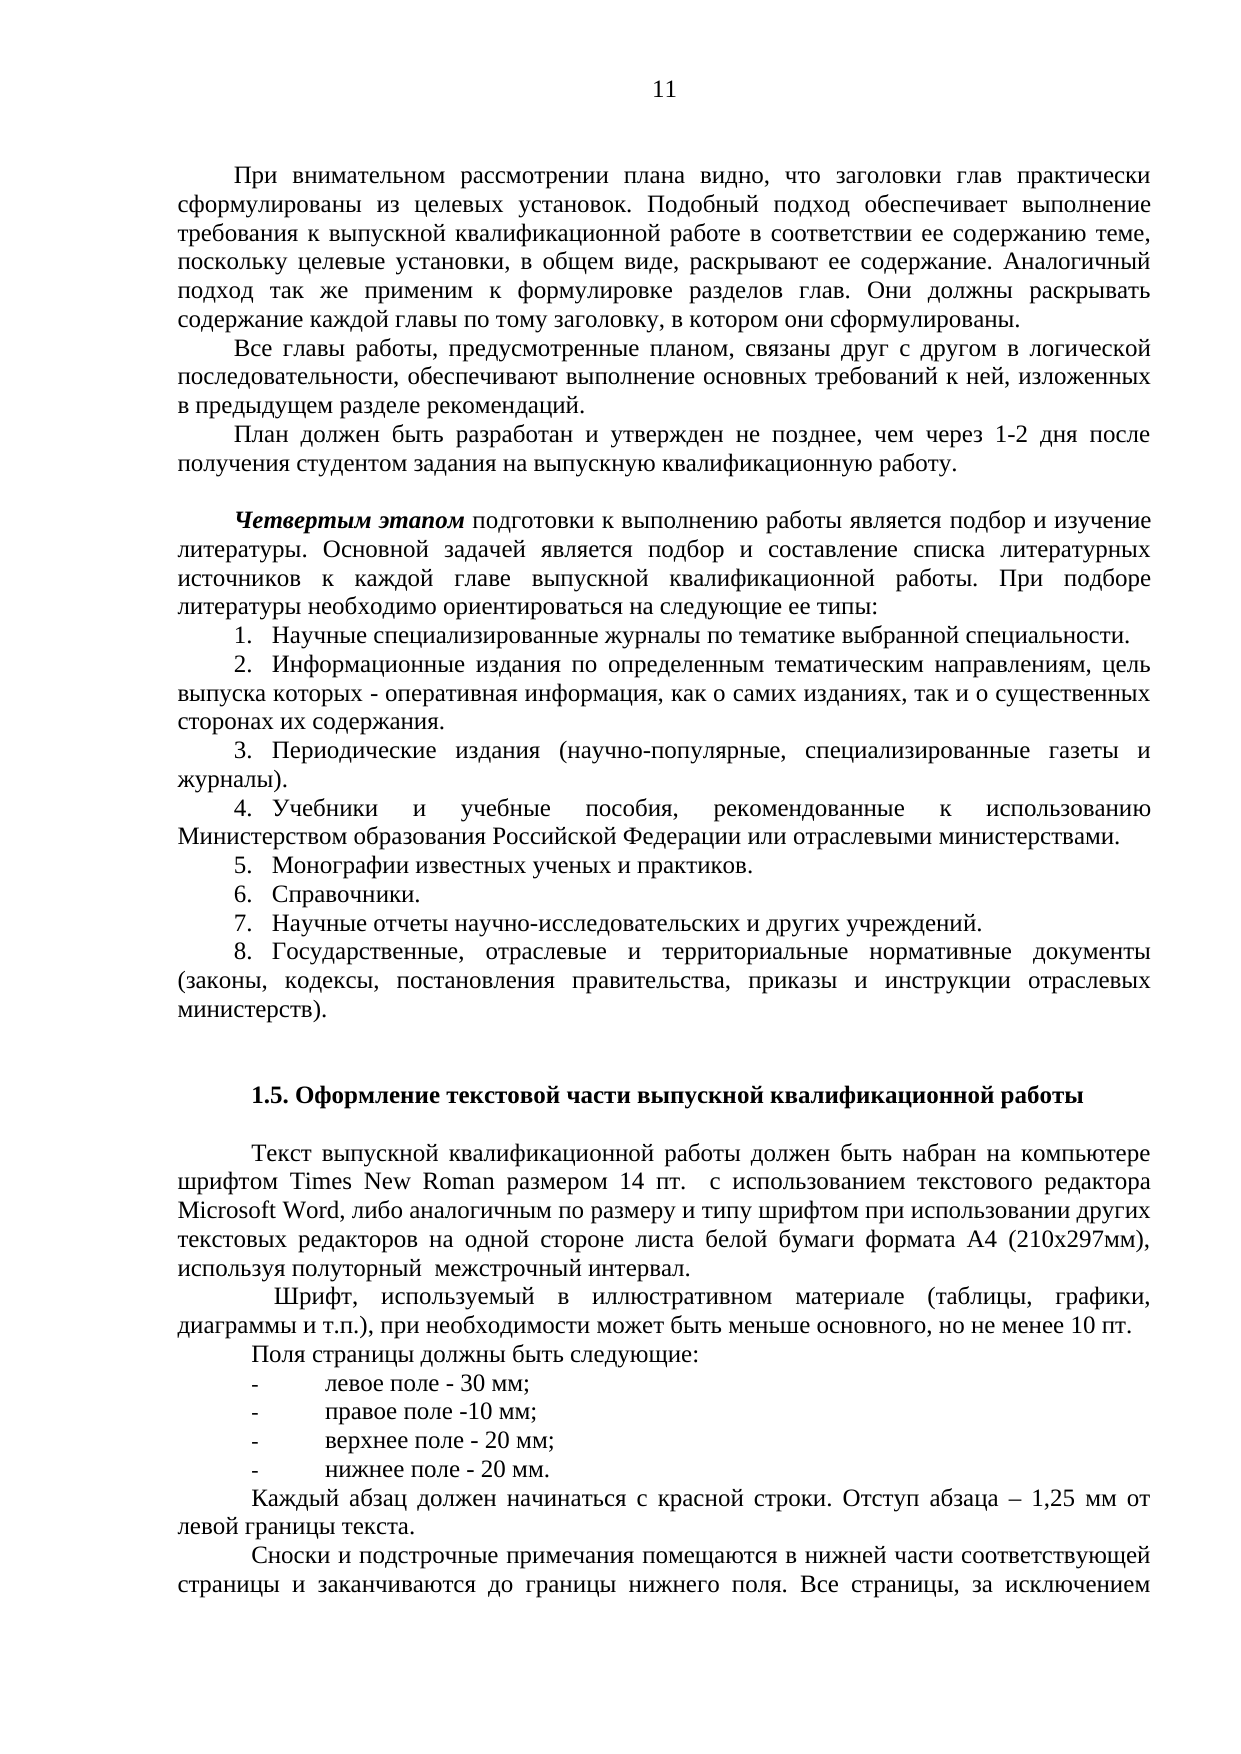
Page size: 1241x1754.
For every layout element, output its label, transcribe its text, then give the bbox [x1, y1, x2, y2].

text План должен быть разработан и утвержден не позднее, чем через 1-2 дня после получения студентом задания на выпускную квалификационную работу. [177, 419, 1152, 476]
text Четвертым этапом подготовки к выполнению работы является подбор и изучение литературы. Основной задачей является подбор и составление списка литературных источников к каждой главе выпускной квалификационной работы. При подборе литературы необходимо ориентироваться на следующие ее типы: [177, 505, 1152, 620]
list правое поле -10 мм; [177, 1396, 1152, 1425]
text Поля страницы должны быть следующие: [177, 1339, 1152, 1368]
list Монографии известных ученых и практиков. [177, 850, 1152, 879]
list Научные отчеты научно-исследовательских и других учреждений. [177, 908, 1152, 936]
text Текст выпускной квалификационной работы должен быть набран на компьютере шрифтом Times New Roman размером 14 пт. с использованием текстового редактора Microsoft Word, либо аналогичным по размеру и типу шрифтом при использовании других текстовых редакторов на одной стороне листа белой бумаги формата А4 (210x297мм), используя полуторный межстрочный интервал. [177, 1138, 1152, 1281]
text Каждый абзац должен начинаться с красной строки. Отступ абзаца – 1,25 мм от левой границы текста. [177, 1483, 1152, 1540]
list Учебники и учебные пособия, рекомендованные к использованию Министерством образования Российской Федерации или отраслевыми министерствами. [177, 793, 1152, 850]
list Периодические издания (научно-популярные, специализированные газеты и журналы). [177, 735, 1152, 793]
list левое поле - 30 мм; [177, 1368, 1152, 1396]
text При внимательном рассмотрении плана видно, что заголовки глав практически сформулированы из целевых установок. Подобный подход обеспечивает выполнение требования к выпускной квалификационной работе в соответствии ее содержанию теме, поскольку целевые установки, в общем виде, раскрывают ее содержание. Аналогичный подход так же применим к формулировке разделов глав. Они должны раскрывать содержание каждой главы по тому заголовку, в котором они сформулированы. [177, 160, 1152, 333]
list Научные специализированные журналы по тематике выбранной специальности. [177, 620, 1152, 649]
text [177, 1540, 1152, 1598]
list Справочники. [177, 879, 1152, 908]
list верхнее поле - 20 мм; [177, 1425, 1152, 1454]
text 1.5. Оформление текстовой части выпускной квалификационной работы [177, 1080, 1152, 1109]
list Государственные, отраслевые и территориальные нормативные документы (законы, кодексы, постановления правительства, приказы и инструкции отраслевых министерств). [177, 936, 1152, 1023]
text Все главы работы, предусмотренные планом, связаны друг с другом в логической последовательности, обеспечивают выполнение основных требований к ней, изложенных в предыдущем разделе рекомендаций. [177, 333, 1152, 419]
list Информационные издания по определенным тематическим направлениям, цель выпуска которых - оперативная информация, как о самих изданиях, так и о существенных сторонах их содержания. [177, 649, 1152, 735]
list нижнее поле - 20 мм. [177, 1454, 1152, 1483]
text Шрифт, используемый в иллюстративном материале (таблицы, графики, диаграммы и т.п.), при необходимости может быть меньше основного, но не менее 10 пт. [177, 1281, 1152, 1339]
